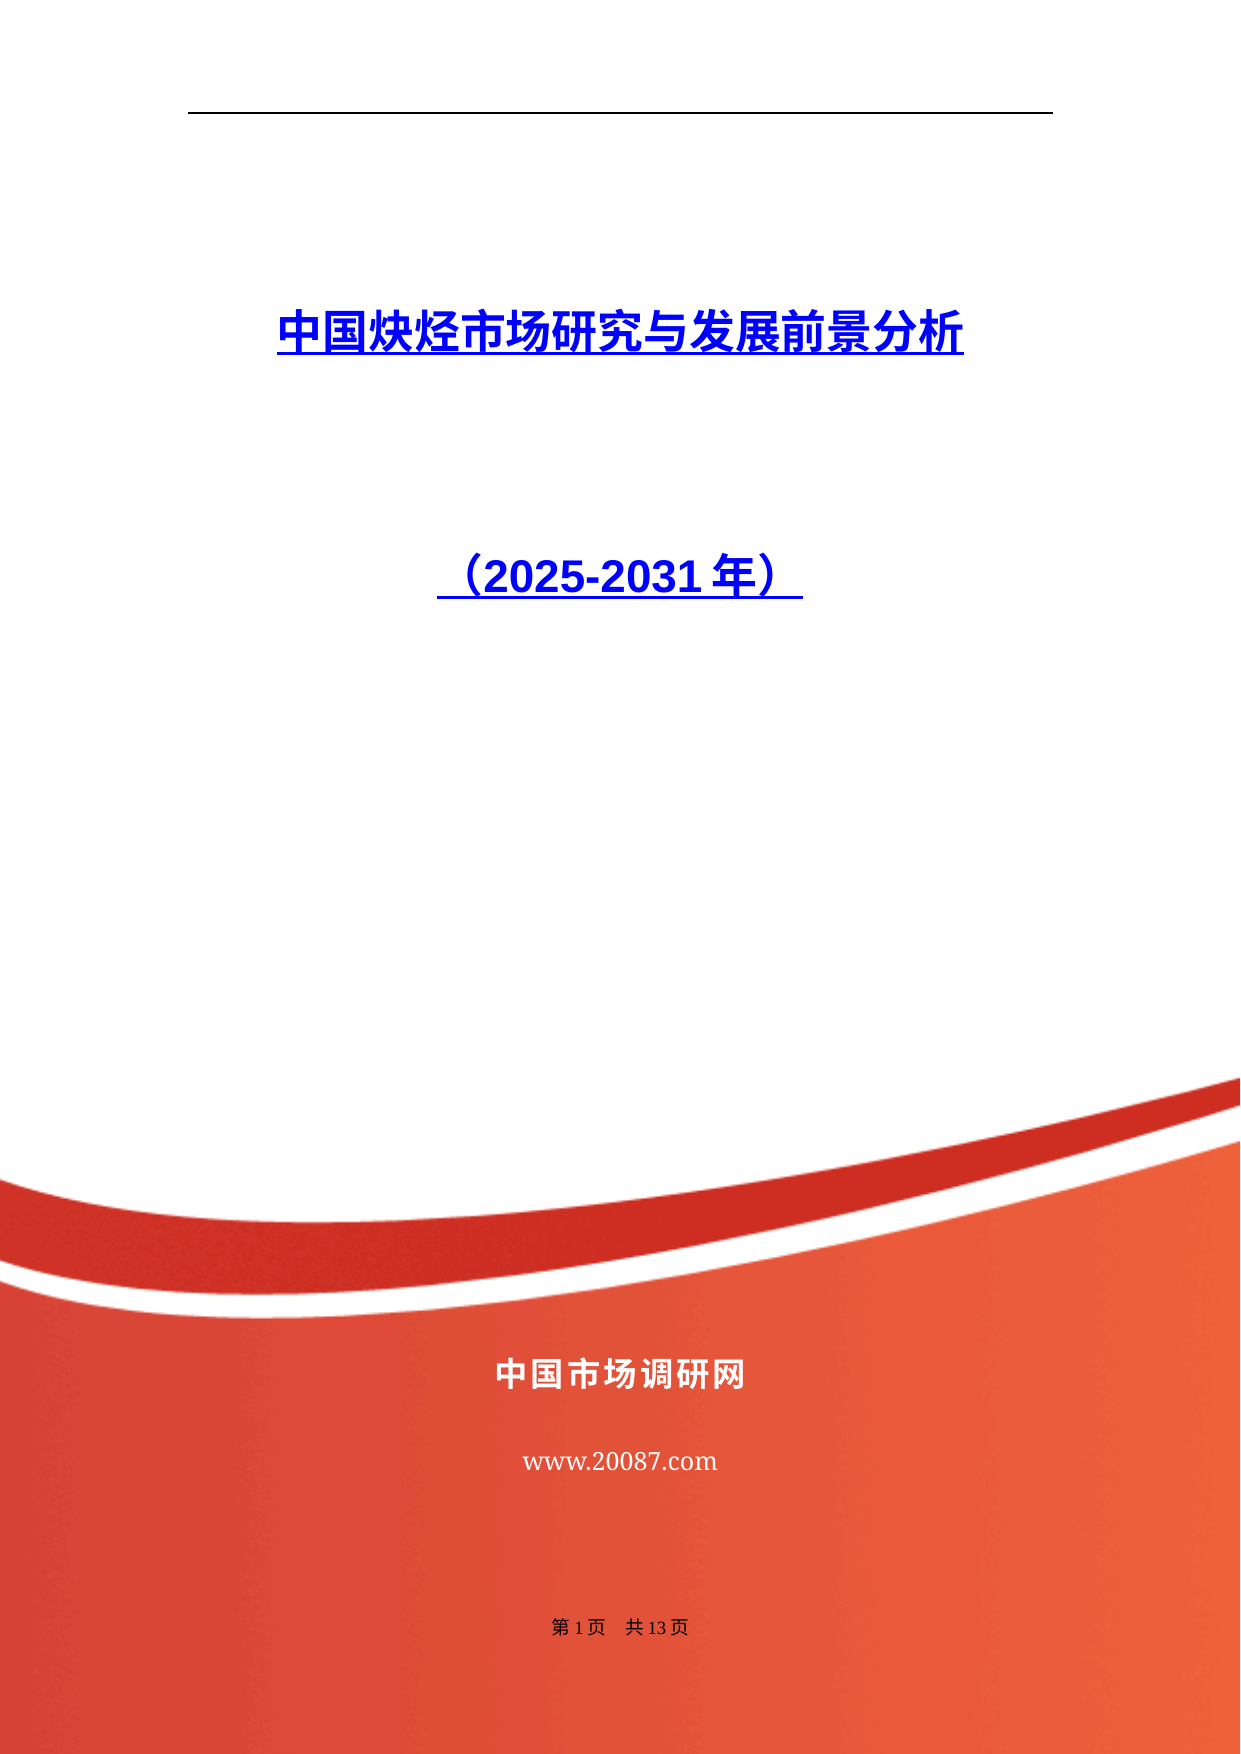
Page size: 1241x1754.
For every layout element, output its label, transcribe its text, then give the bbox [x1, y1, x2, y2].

picture [0, 1006, 1241, 1754]
text www.20087.com [187, 1428, 1053, 1493]
subtitle 中国市场调研网 [187, 1339, 1053, 1404]
table_header 中国炔烃市场研究与发展前景分析（2025-2031年） [188, 207, 1053, 773]
